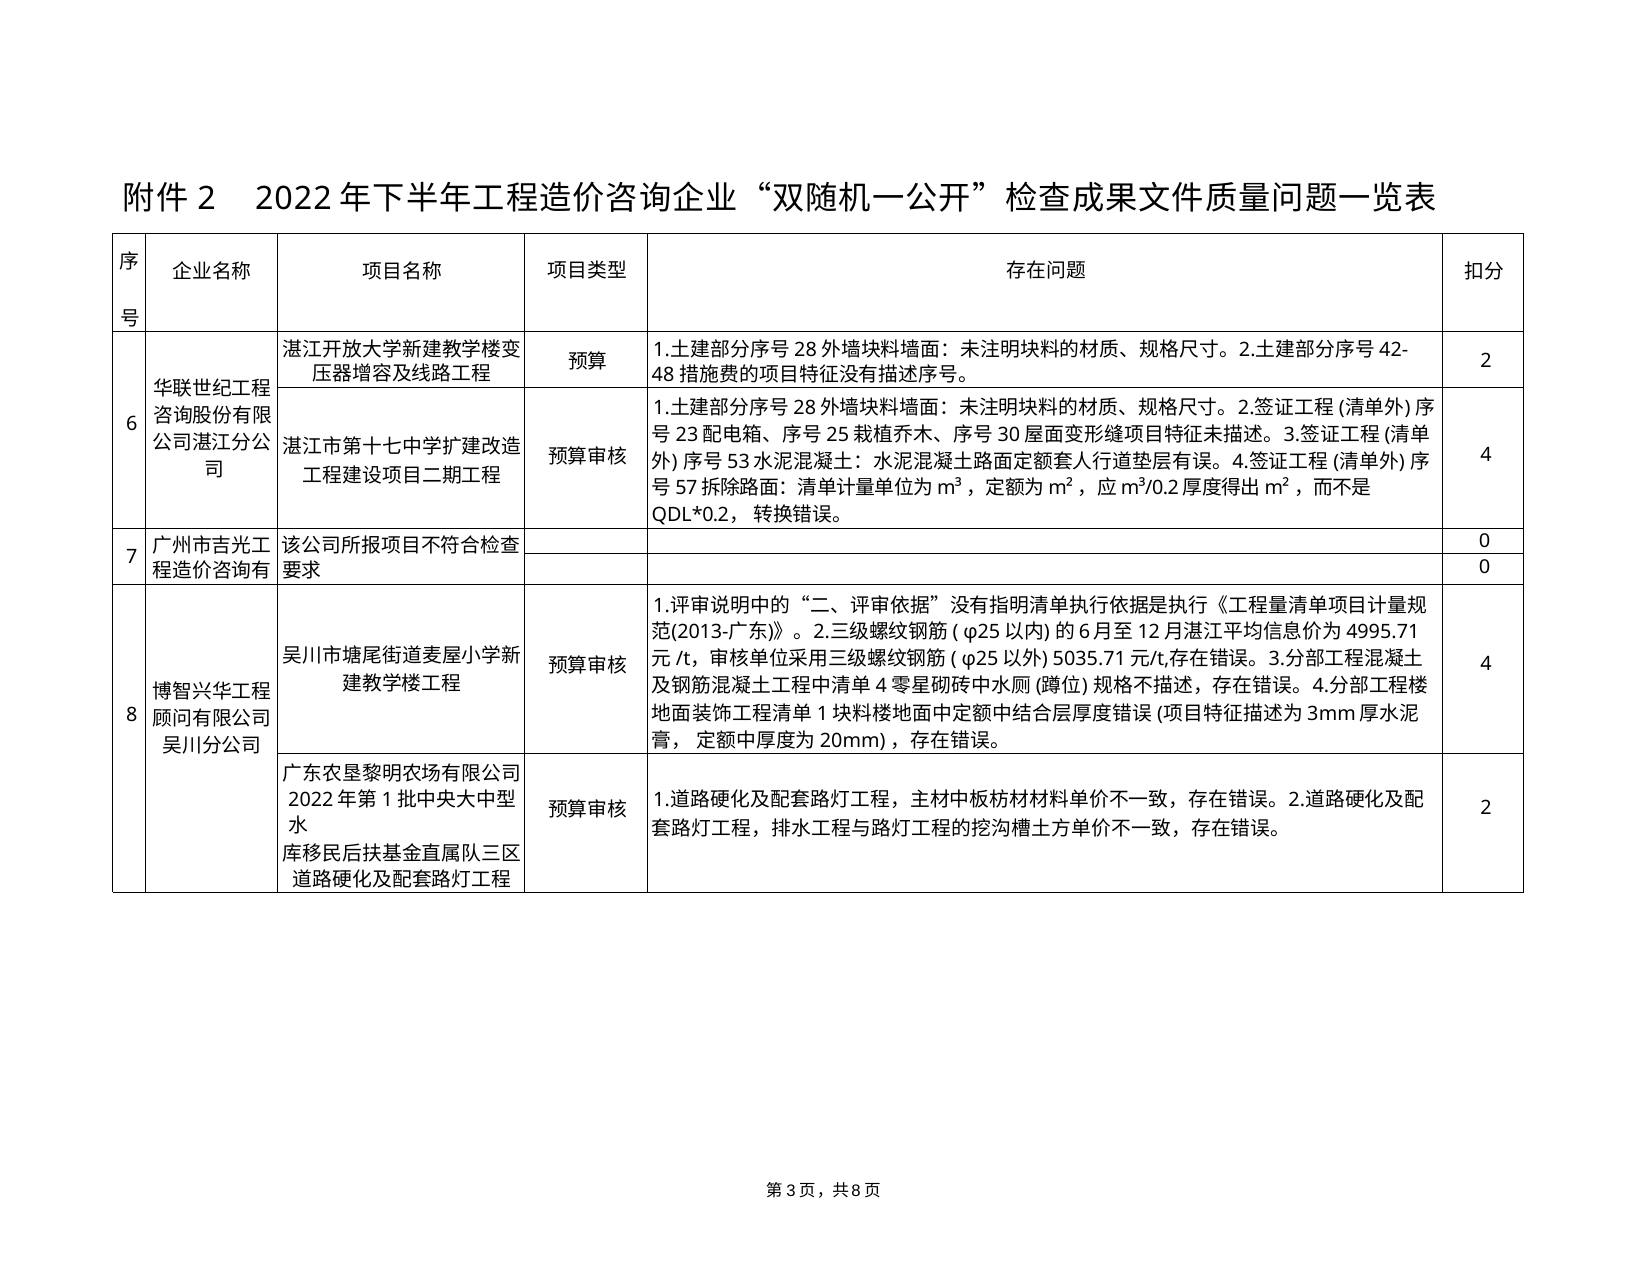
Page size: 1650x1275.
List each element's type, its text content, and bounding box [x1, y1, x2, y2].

table_cell 博智兴华工程 顾问有限公司 吴川分公司 [146, 585, 277, 892]
table_cell 华联世纪工程 咨询股份有限 公司湛江分公 司 [146, 332, 277, 527]
table_cell 2 [1443, 332, 1523, 387]
table_cell 湛江开放大学新建教学楼变 压器增容及线路工程 [278, 332, 524, 387]
table_cell 1.道路硬化及配套路灯工程，主材中板枋材材料单价不一致，存在错误。2.道路硬化及配 套路灯工程，排水工程与路灯工程的挖沟槽土方单价不一致，存在错误。 [648, 754, 1442, 892]
table_cell 预算审核 [525, 585, 647, 753]
table_cell 8 [113, 585, 145, 892]
table_cell 1.评审说明中的“二、评审依据”没有指明清单执行依据是执行《工程量清单项目计量规 范(2013-广东)》。2.三级螺纹钢筋 ( φ25以内) 的6月至12月湛江平均信息价为4995.71元 /t，审核单位采用三级螺纹钢筋 ( φ25以外) 5035.71元/t,存在错误。3.分部工程混凝土 及钢筋混凝土工程中清单4零星砌砖中水厕 (蹲位) 规格不描述，存在错误。4.分部工程楼 地面装饰工程清单1块料楼地面中定额中结合层厚度错误 (项目特征描述为3mm厚水泥膏， 定额中厚度为20mm) ，存在错误。 [648, 585, 1442, 753]
table_cell 预算 [525, 332, 647, 387]
table_header 项目名称 [278, 234, 524, 331]
table_cell [525, 554, 647, 583]
table_header 企业名称 [146, 234, 277, 331]
table_header 存在问题 [648, 234, 1442, 331]
table_cell 6 [113, 332, 145, 527]
table_cell 吴川市塘尾街道麦屋小学新 建教学楼工程 [278, 585, 524, 753]
table_header 扣分 [1443, 234, 1523, 331]
table_header 序 号 [113, 234, 145, 331]
table_cell 广东农垦黎明农场有限公司 2022年第1批中央大中型水 库移民后扶基金直属队三区 道路硬化及配套路灯工程 [278, 754, 524, 892]
table_cell 0 [1443, 554, 1523, 583]
table_cell 7 [113, 529, 145, 583]
table_cell 1.土建部分序号28外墙块料墙面：未注明块料的材质、规格尺寸。2.签证工程 (清单外) 序号23配电箱、序号25栽植乔木、序号30屋面变形缝项目特征未描述。3.签证工程 (清单 外) 序号53水泥混凝土：水泥混凝土路面定额套人行道垫层有误。4.签证工程 (清单外) 序号57拆除路面：清单计量单位为m³ ，定额为m² ，应m³/0.2厚度得出m² ，而不是QDL*0.2， 转换错误。 [648, 388, 1442, 527]
table_cell 广州市吉光工 程造价咨询有 [146, 529, 277, 583]
table_cell 湛江市第十七中学扩建改造 工程建设项目二期工程 [278, 388, 524, 527]
table_cell 预算审核 [525, 754, 647, 892]
table_cell 4 [1443, 388, 1523, 527]
table_cell [525, 529, 647, 553]
table_cell 4 [1443, 585, 1523, 753]
table_cell 该公司所报项目不符合检查 要求 [278, 529, 524, 583]
text 附件2 2022年下半年工程造价咨询企业“双随机一公开”检查成果文件质量问题一览表 [122, 175, 1524, 218]
table_cell [648, 554, 1442, 583]
table_header 项目类型 [525, 234, 647, 331]
table_cell [648, 529, 1442, 553]
table_cell 2 [1443, 754, 1523, 892]
table_cell 预算审核 [525, 388, 647, 527]
table_cell 1.土建部分序号28外墙块料墙面：未注明块料的材质、规格尺寸。2.土建部分序号42-48 措施费的项目特征没有描述序号。 [648, 332, 1442, 387]
table_cell 0 [1443, 529, 1523, 553]
